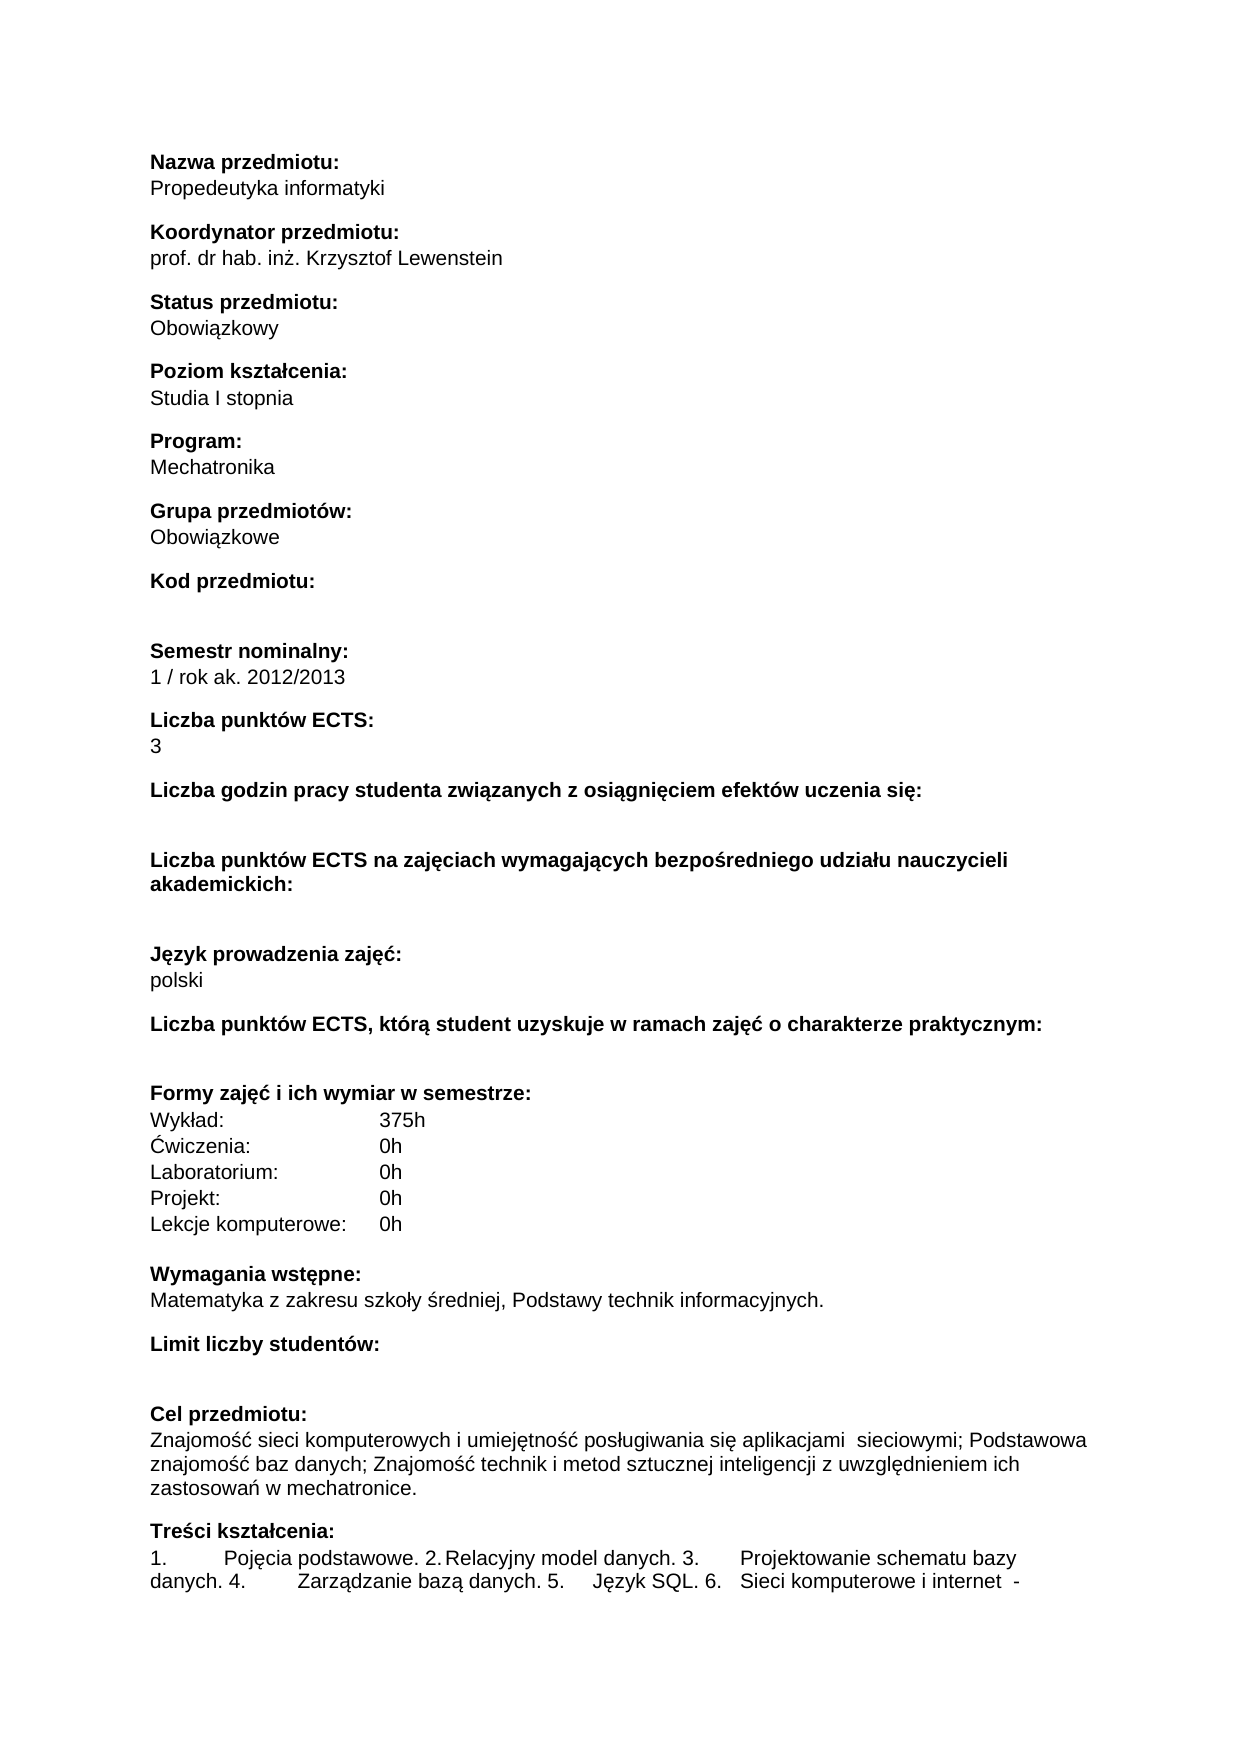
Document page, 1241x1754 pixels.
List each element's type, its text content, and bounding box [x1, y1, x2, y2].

text Nazwa przedmiotu: [150, 150, 1090, 174]
text Koordynator przedmiotu: [150, 220, 1090, 244]
text Znajomość sieci komputerowych i umiejętność posługiwania się aplikacjami sieciowymi; Podstawowa znajomość baz danych; Znajomość technik i metod sztucznej inteligencji z uwzględnieniem ich zastosowań w mechatronice. [150, 1428, 1090, 1499]
text Liczba punktów ECTS na zajęciach wymagających bezpośredniego udziału nauczycieli akademickich: [150, 848, 1090, 896]
table_cell Ćwiczenia: [140, 1134, 367, 1158]
text Liczba punktów ECTS: [150, 708, 1090, 732]
text Studia I stopnia [150, 385, 1090, 409]
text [150, 1545, 1090, 1593]
text Matematyka z zakresu szkoły średniej, Podstawy technik informacyjnych. [150, 1288, 1090, 1312]
text prof. dr hab. inż. Krzysztof Lewenstein [150, 246, 1090, 270]
table_cell Laboratorium: [140, 1160, 367, 1184]
text Propedeutyka informatyki [150, 176, 1090, 200]
text Formy zajęć i ich wymiar w semestrze: [150, 1081, 1090, 1105]
table_cell Lekcje komputerowe: [140, 1212, 367, 1236]
text Mechatronika [150, 455, 1090, 479]
text Liczba godzin pracy studenta związanych z osiągnięciem efektów uczenia się: [150, 778, 1090, 802]
text Liczba punktów ECTS, którą student uzyskuje w ramach zajęć o charakterze praktycznym: [150, 1011, 1090, 1035]
text Treści kształcenia: [150, 1519, 1090, 1543]
text Program: [150, 429, 1090, 453]
text Cel przedmiotu: [150, 1402, 1090, 1426]
text Kod przedmiotu: [150, 569, 1090, 593]
text Obowiązkowy [150, 316, 1090, 339]
table_cell 0h [369, 1158, 597, 1184]
text Wymagania wstępne: [150, 1262, 1090, 1286]
text Limit liczby studentów: [150, 1332, 1090, 1356]
table_cell Projekt: [140, 1186, 367, 1210]
text Grupa przedmiotów: [150, 499, 1090, 523]
text Poziom kształcenia: [150, 359, 1090, 383]
table_cell 0h [369, 1184, 597, 1210]
text 3 [150, 734, 1090, 758]
text Obowiązkowe [150, 525, 1090, 549]
text Status przedmiotu: [150, 289, 1090, 313]
text polski [150, 968, 1090, 992]
table_cell 0h [369, 1210, 597, 1236]
table_header 375h [369, 1108, 597, 1132]
table_header Wykład: [140, 1108, 367, 1132]
text 1 / rok ak. 2012/2013 [150, 664, 1090, 688]
text Semestr nominalny: [150, 638, 1090, 662]
text Język prowadzenia zajęć: [150, 942, 1090, 966]
table_cell 0h [369, 1132, 597, 1158]
